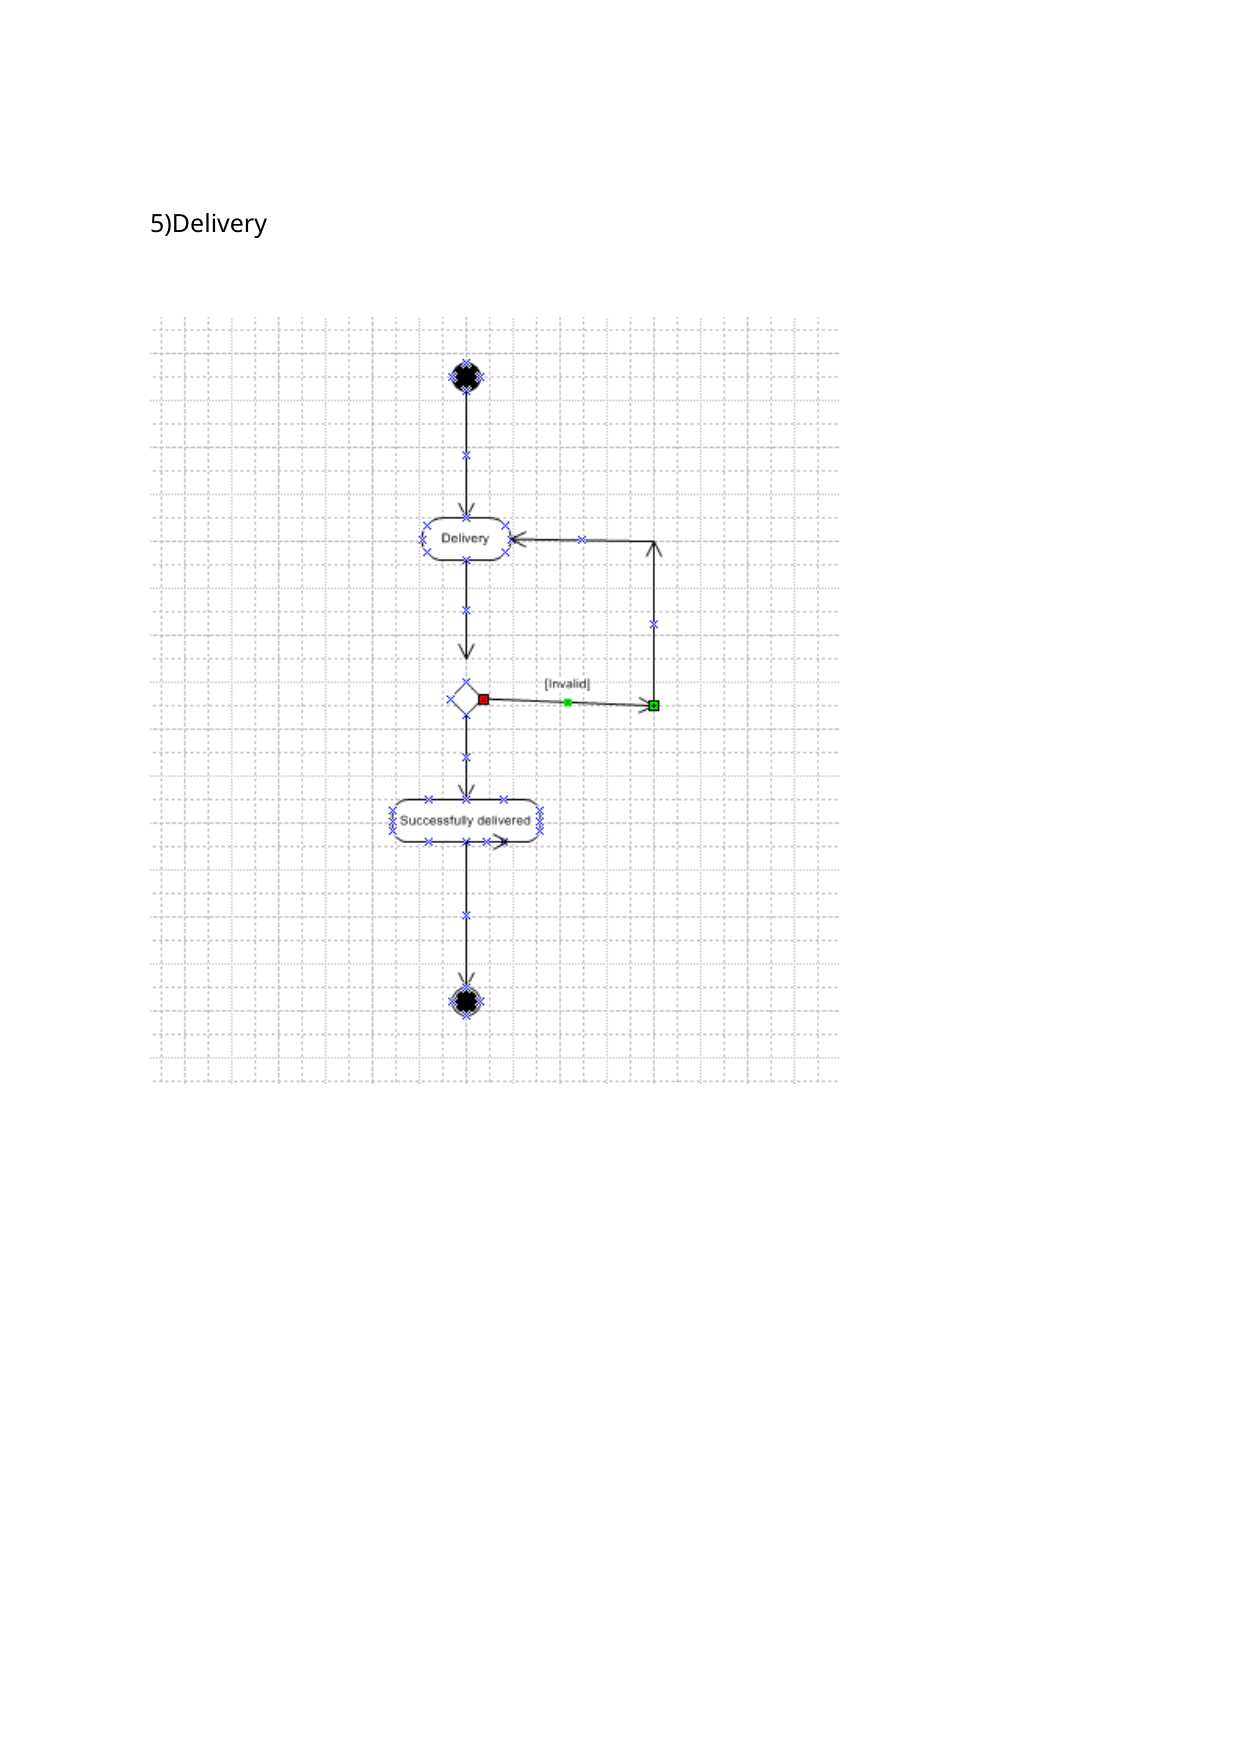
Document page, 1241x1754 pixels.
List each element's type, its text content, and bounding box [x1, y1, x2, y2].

picture [150, 317, 841, 1084]
text 5)Delivery [150, 206, 1090, 240]
